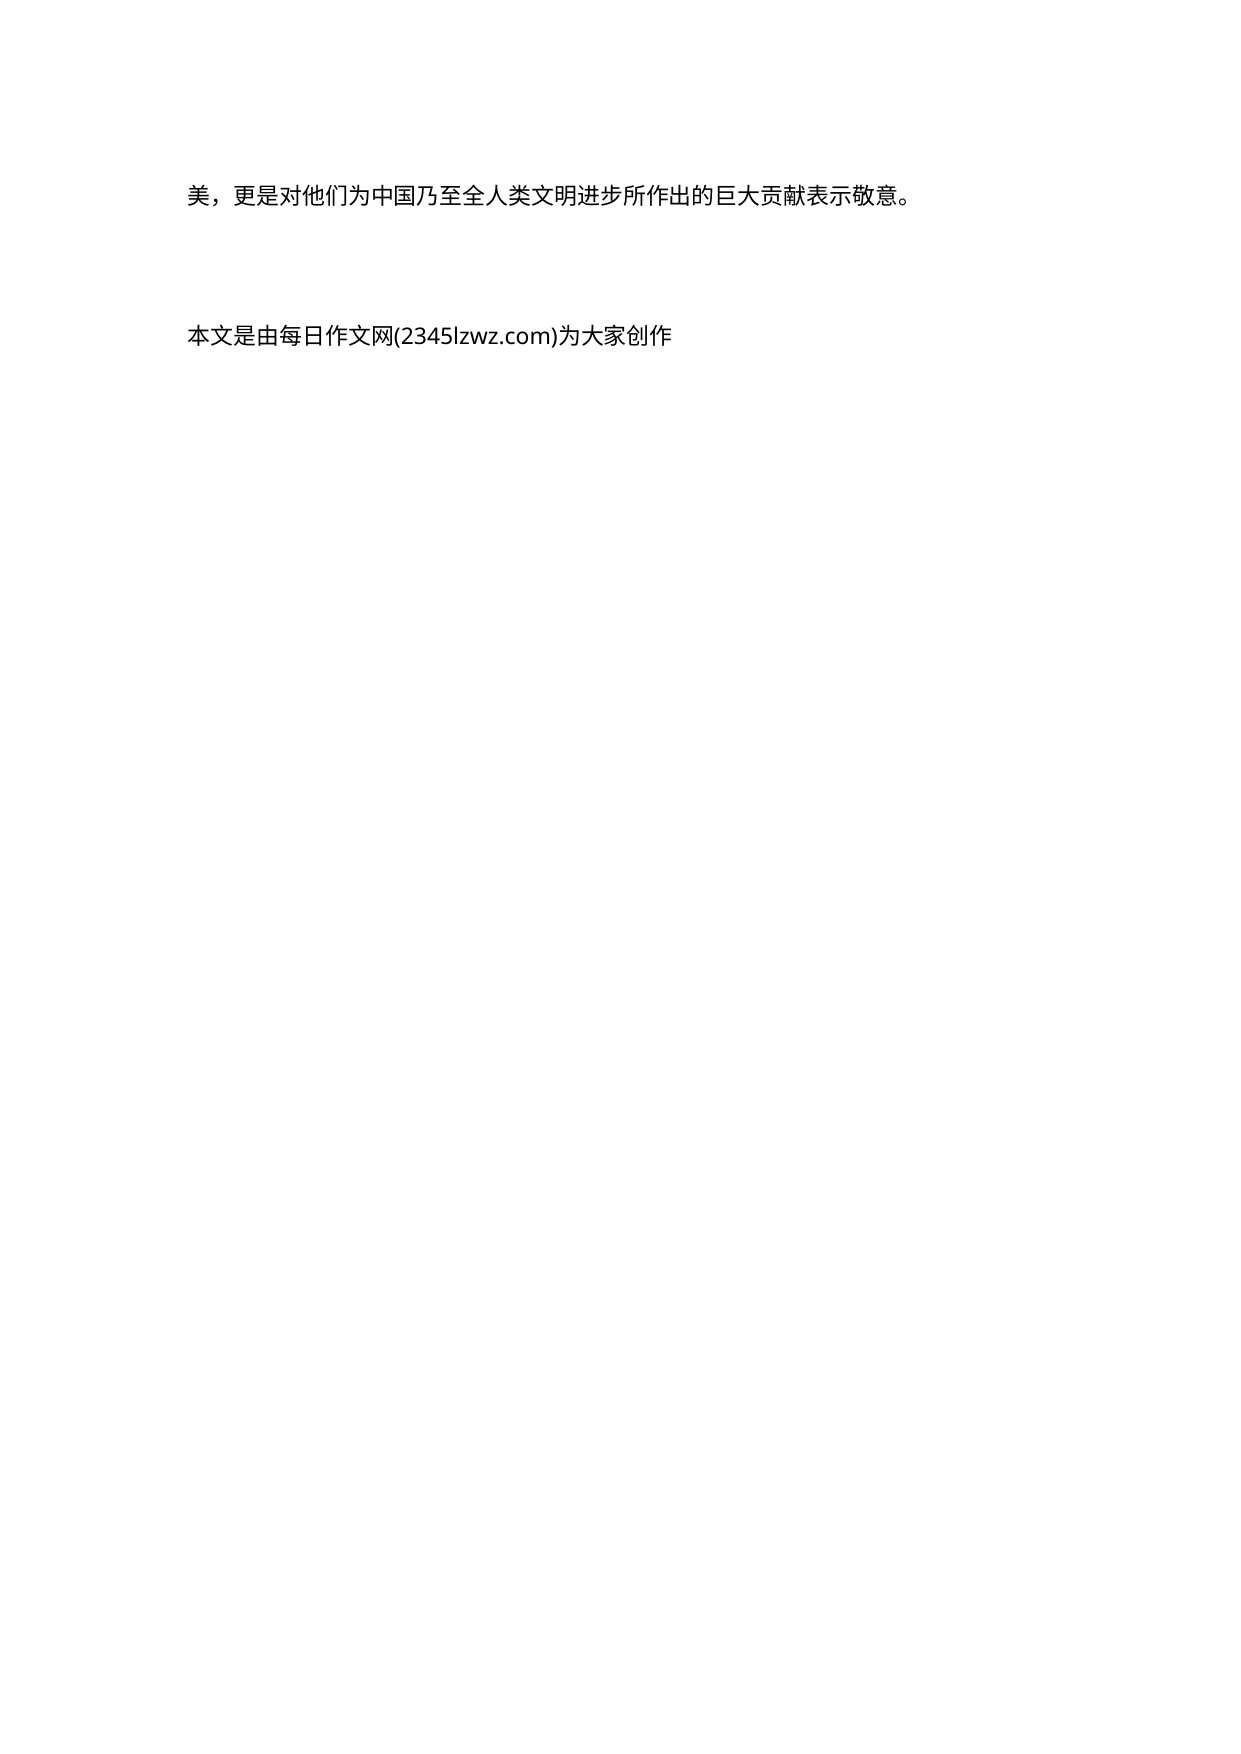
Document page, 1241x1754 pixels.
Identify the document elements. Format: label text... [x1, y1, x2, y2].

text 本文是由每日作文网(2345lzwz.com)为大家创作 [187, 302, 1053, 367]
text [187, 162, 1053, 227]
